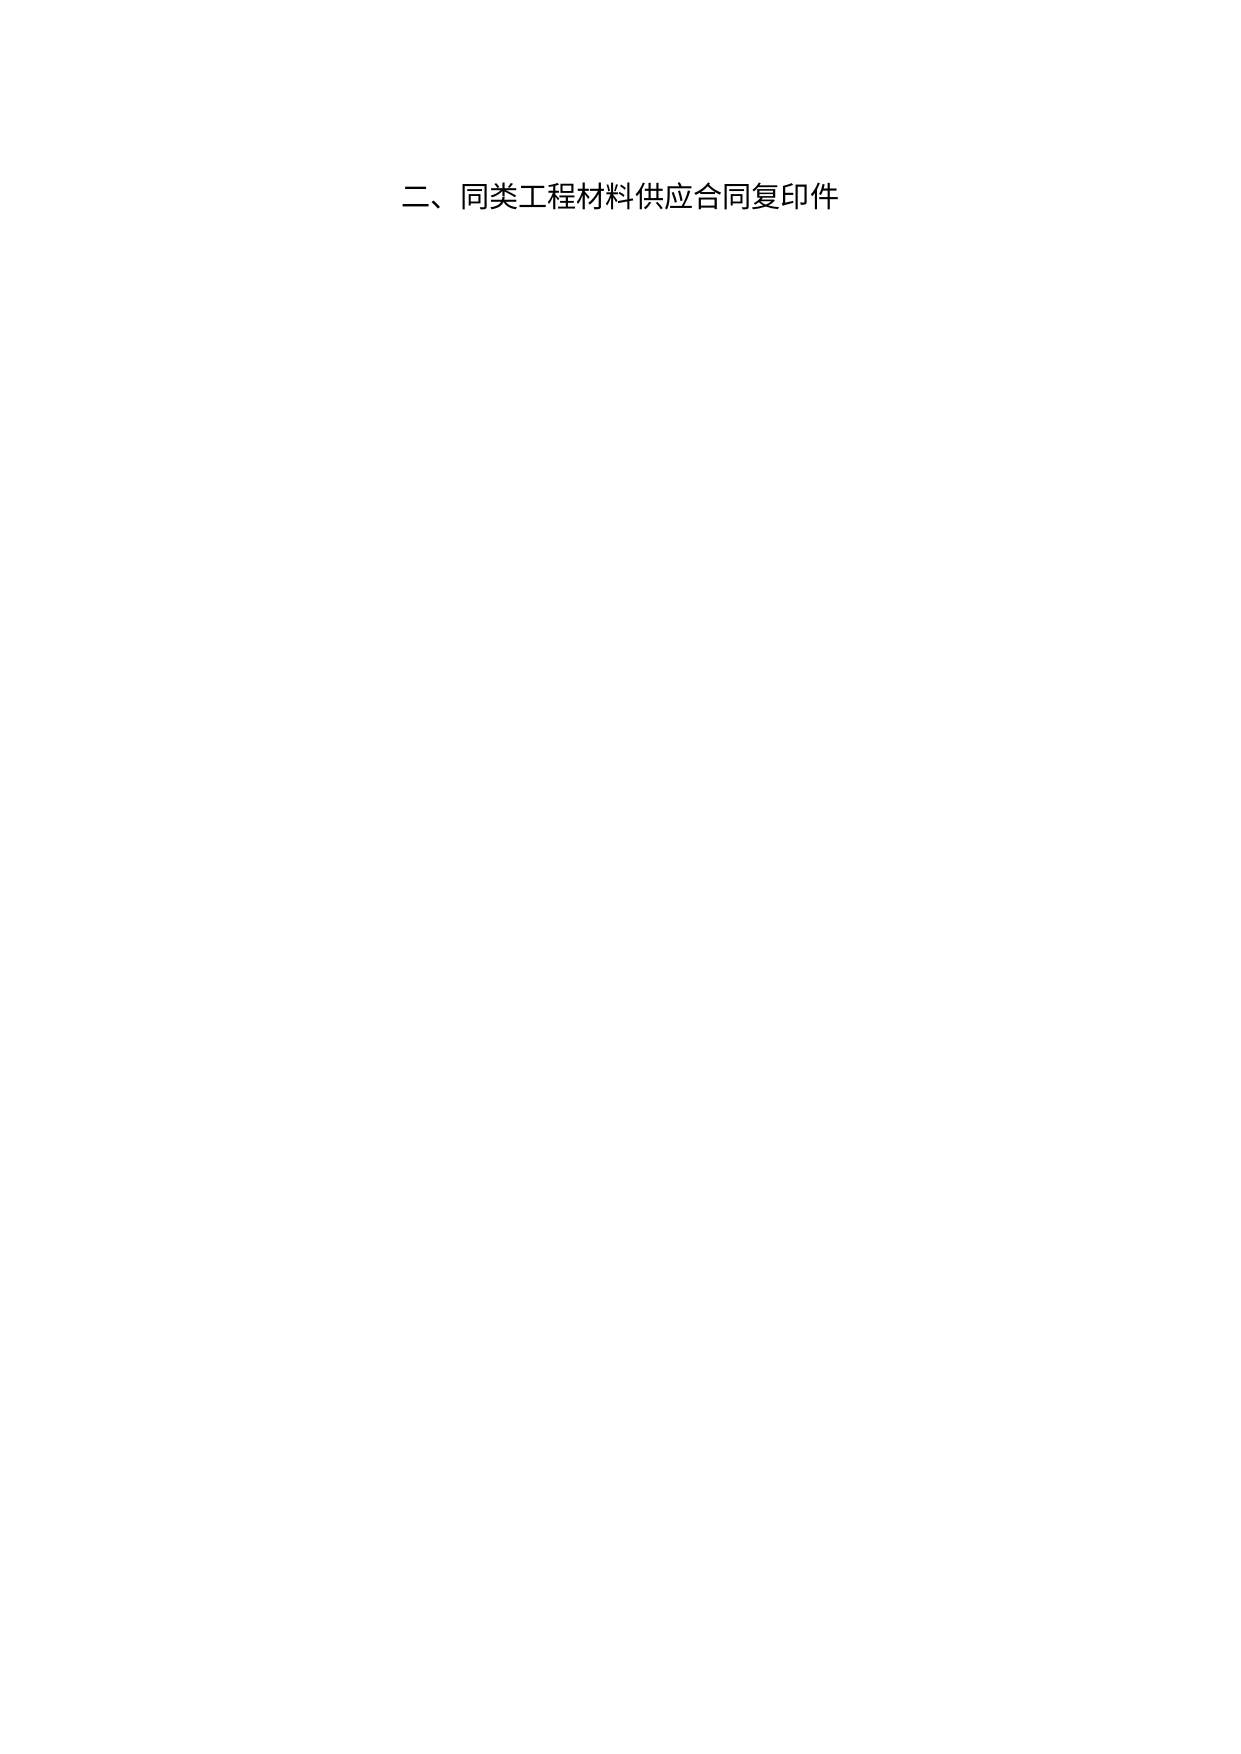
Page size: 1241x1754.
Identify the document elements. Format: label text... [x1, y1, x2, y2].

text 二、同类工程材料供应合同复印件 [144, 162, 1096, 227]
